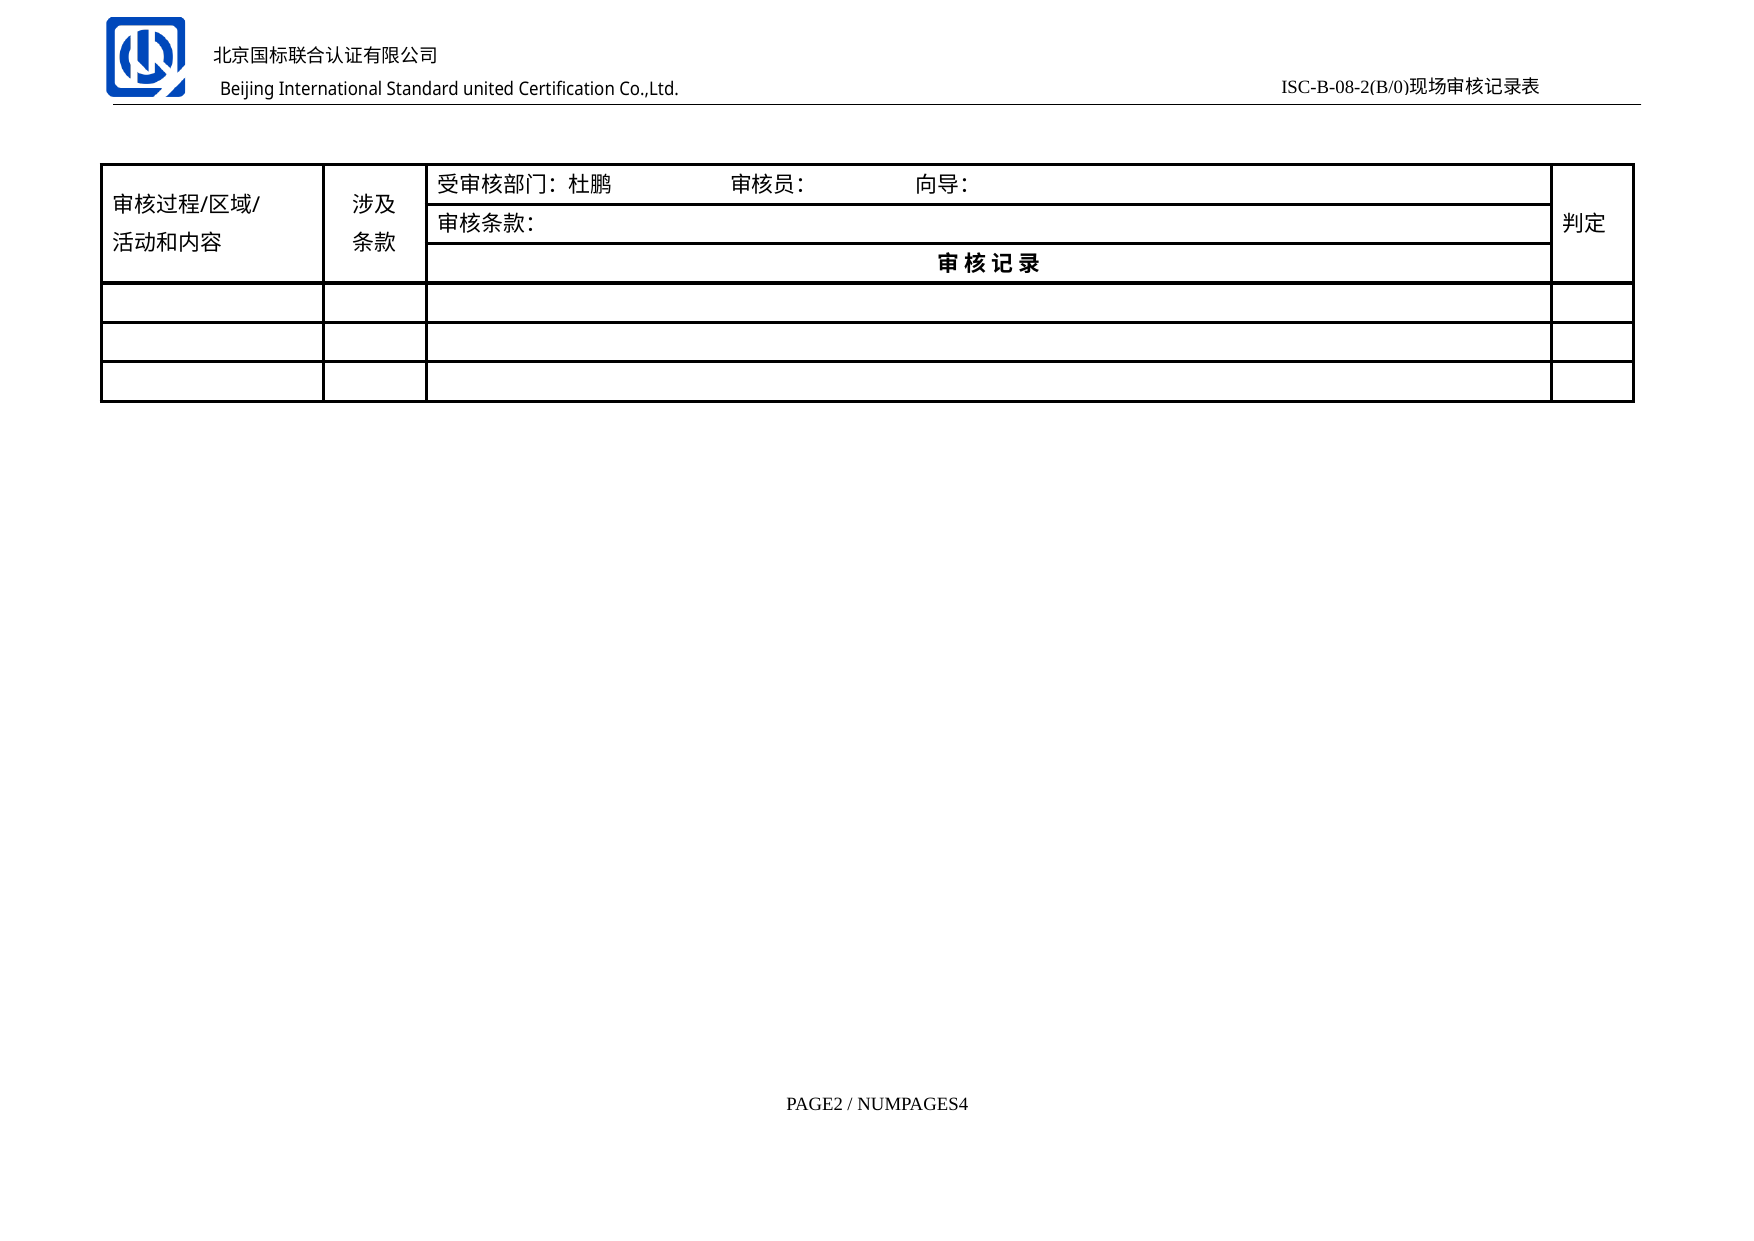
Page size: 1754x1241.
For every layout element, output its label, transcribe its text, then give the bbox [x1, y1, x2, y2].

table_header 受审核部门：杜鹏 审核员： 向导： [428, 166, 1550, 203]
table_cell [325, 363, 425, 399]
table_cell 审 核 记 录 [428, 245, 1550, 281]
table_cell [428, 363, 1550, 399]
table_cell [325, 324, 425, 360]
table_cell [1553, 324, 1632, 360]
table_header 审核过程/区域/ 活动和内容 [103, 166, 322, 281]
table_cell [103, 324, 322, 360]
table_header 涉及 条款 [325, 166, 425, 281]
table_cell [103, 285, 322, 321]
table_header 判定 [1553, 166, 1632, 281]
table_cell [428, 324, 1550, 360]
table_cell [103, 363, 322, 399]
table_cell [1553, 363, 1632, 399]
table_cell 审核条款： [428, 206, 1550, 242]
table_cell [1553, 285, 1632, 321]
table_cell [428, 285, 1550, 321]
table_cell [325, 285, 425, 321]
picture [106, 17, 186, 97]
